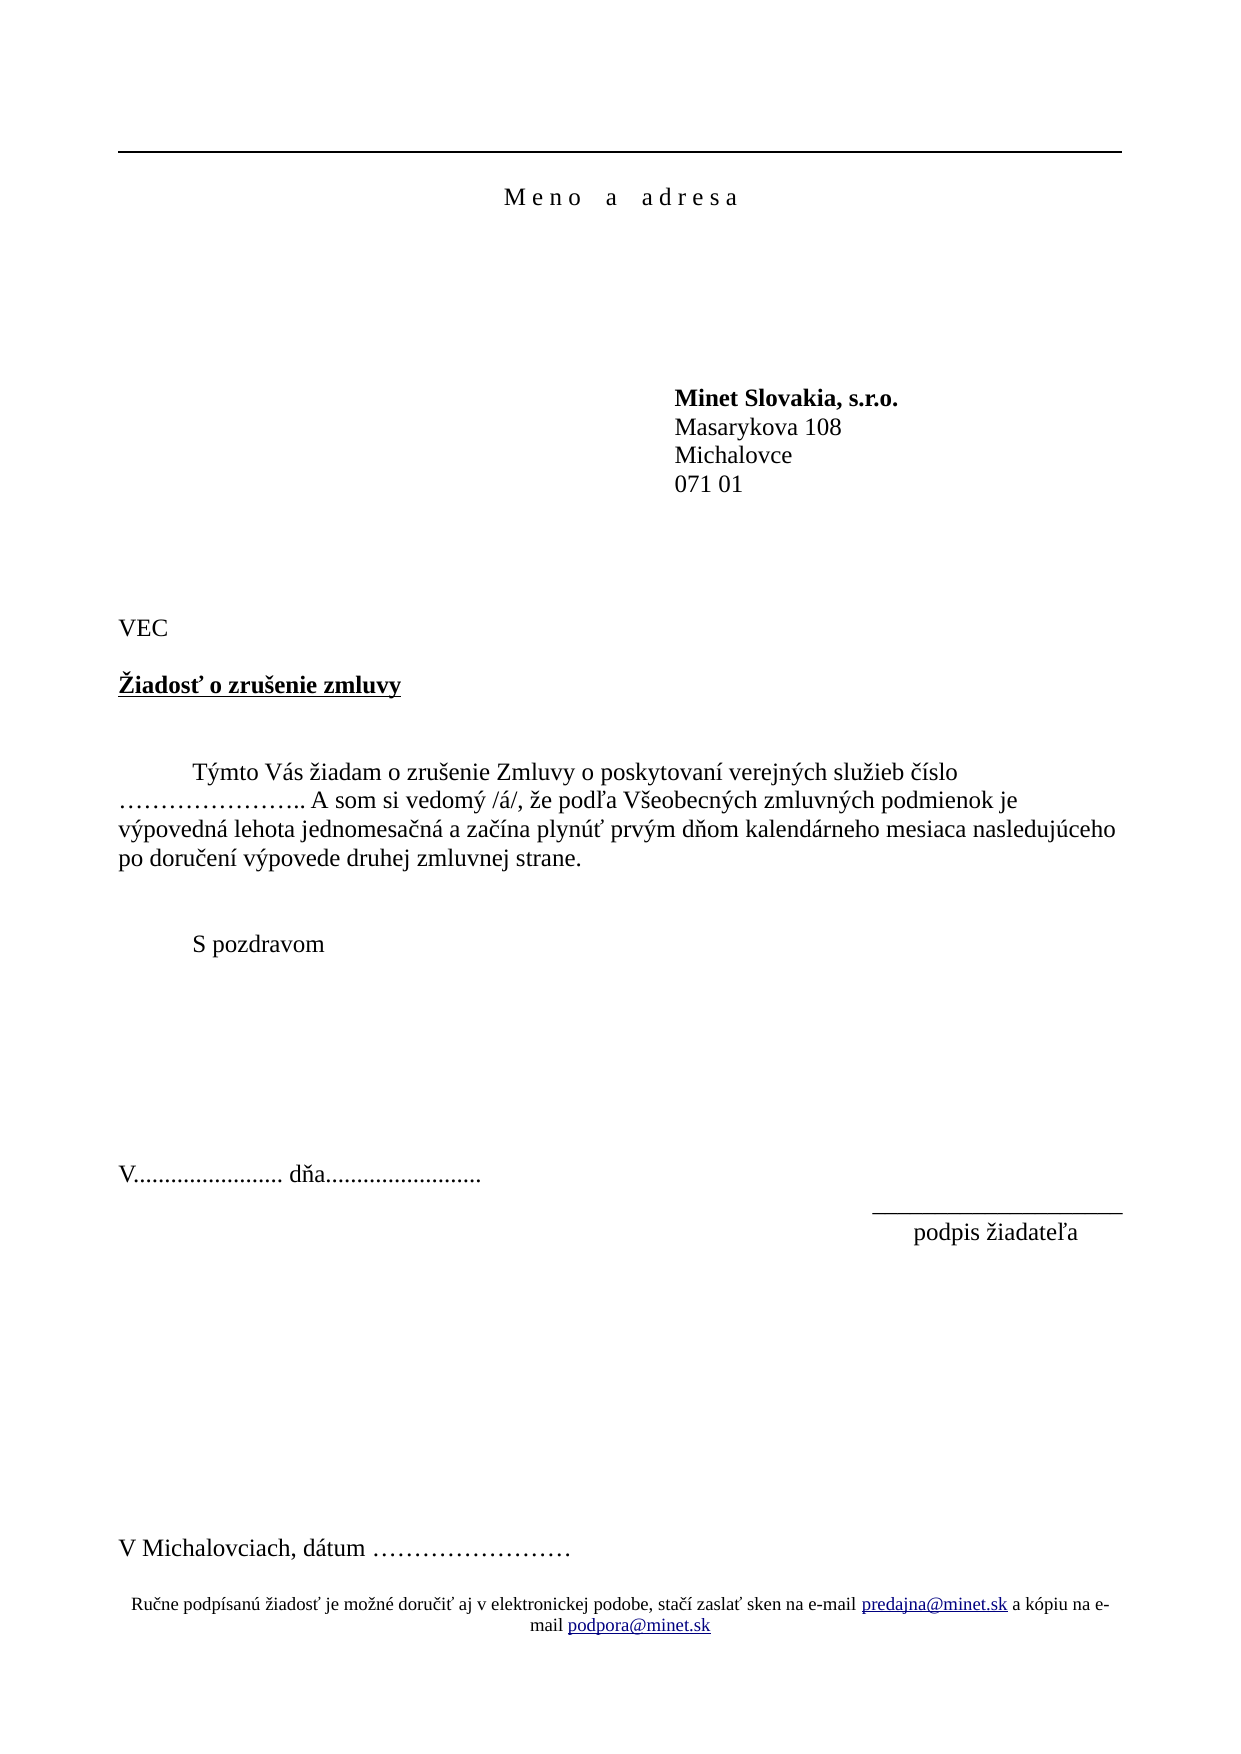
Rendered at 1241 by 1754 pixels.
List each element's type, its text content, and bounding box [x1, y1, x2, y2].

text V Michalovciach, dátum …………………… [118, 1533, 1122, 1562]
text S pozdravom [118, 929, 1122, 958]
text Minet Slovakia, s.r.o. [118, 383, 1122, 412]
text V........................ dňa......................... [118, 1159, 1122, 1188]
text VEC [118, 613, 1122, 642]
text Masarykova 108 [118, 412, 1122, 441]
text 071 01 [118, 469, 1122, 498]
text Týmto Vás žiadam o zrušenie Zmluvy o poskytovaní verejných služieb číslo ………………….. A som si vedomý /á/, že podľa Všeobecných zmluvných podmienok je výpovedná lehota jednomesačná a začína plynúť prvým dňom kalendárneho mesiaca nasledujúceho po doručení výpovede druhej zmluvnej strane. [118, 757, 1122, 872]
text ____________________ [118, 1188, 1122, 1217]
text M e n o a a d r e s a [118, 182, 1122, 211]
text Michalovce [118, 441, 1122, 469]
text podpis žiadateľa [118, 1217, 1122, 1246]
text Žiadosť o zrušenie zmluvy [118, 671, 1122, 699]
